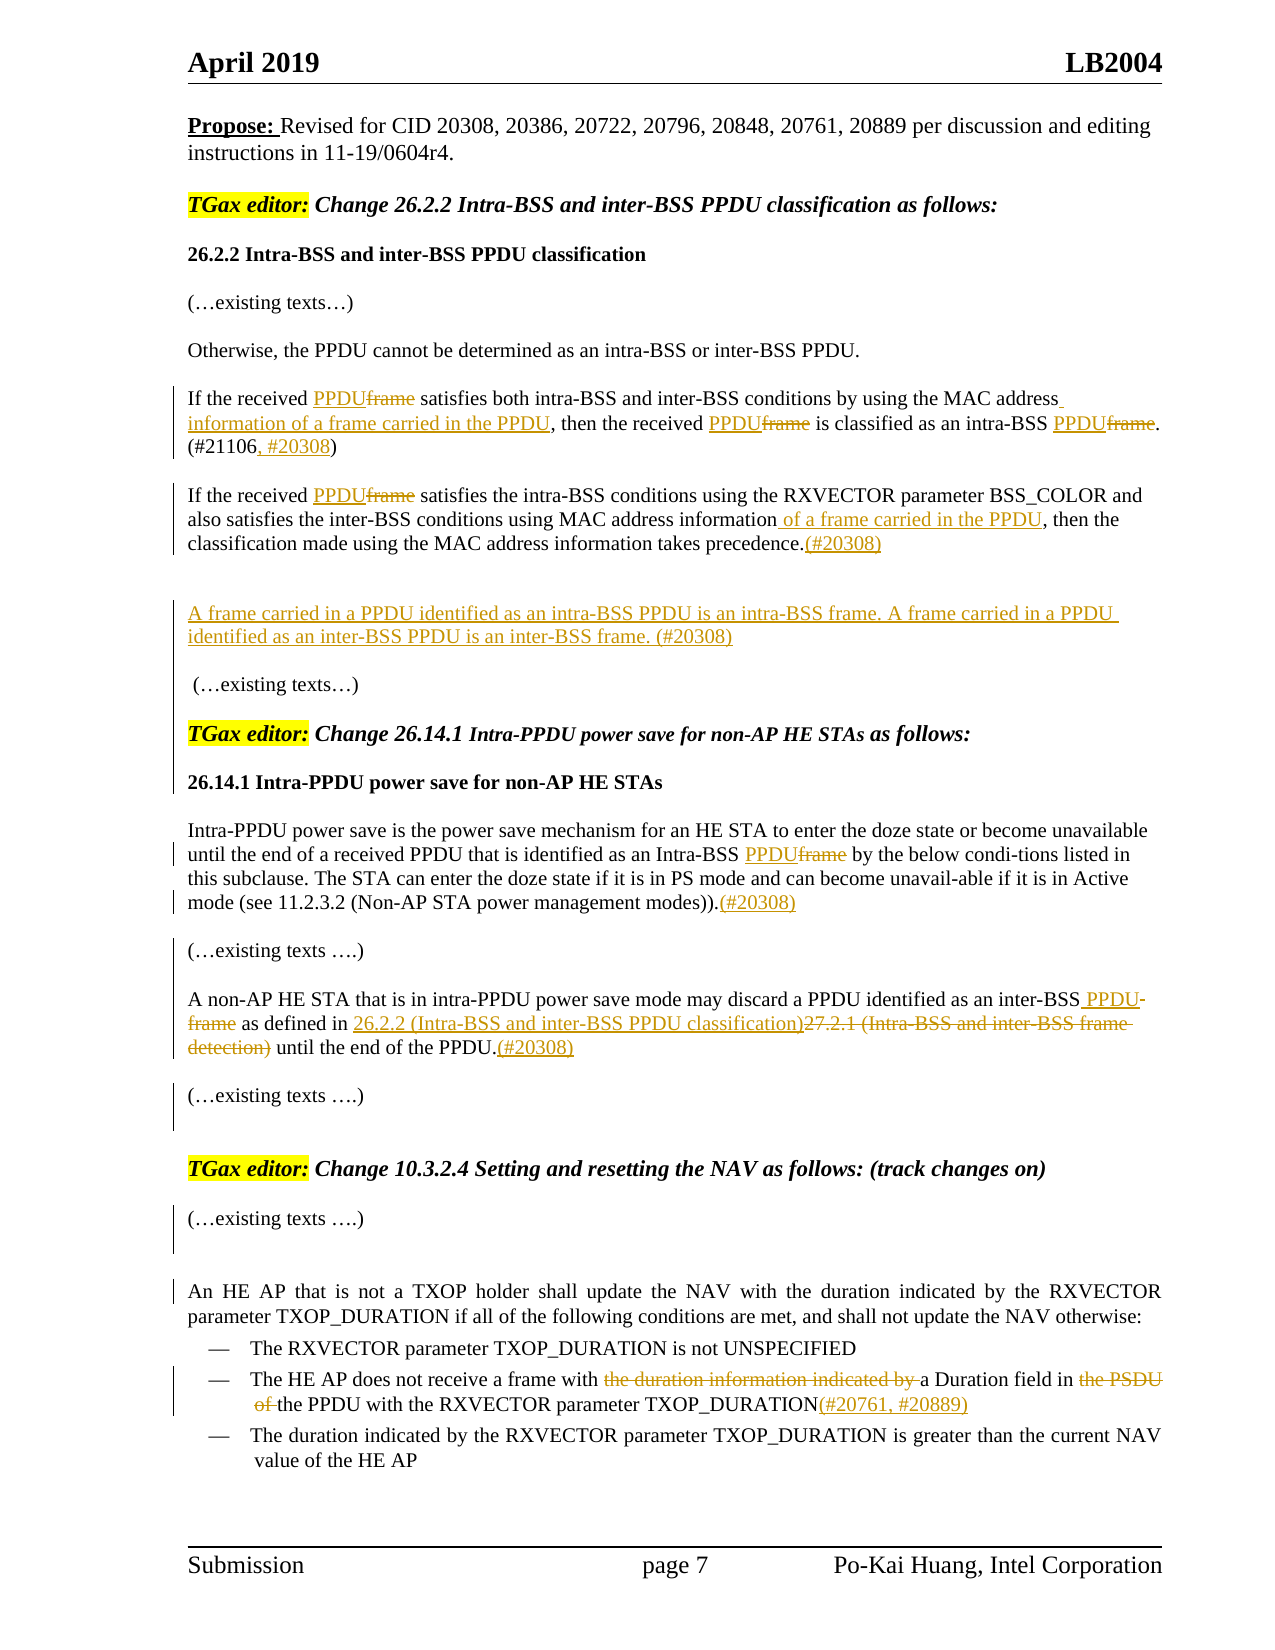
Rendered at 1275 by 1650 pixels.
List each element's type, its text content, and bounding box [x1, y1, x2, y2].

text (…existing texts ….) [187, 938, 1162, 962]
text (…existing texts…) [187, 671, 1162, 696]
list The duration indicated by the RXVECTOR parameter TXOP_DURATION is greater than the current NAV value of the HE AP [208, 1422, 1162, 1472]
text An HE AP that is not a TXOP holder shall update the NAV with the duration indicated by the RXVECTOR parameter TXOP_DURATION if all of the following conditions are met, and shall not update the NAV otherwise: [187, 1278, 1162, 1328]
text (…existing texts ….) [187, 1205, 1162, 1229]
text If the received satisfies both intra-BSS and inter-BSS conditions by using the MAC address, then the received is classified as an intra-BSS .(#21106) [187, 386, 1162, 458]
text (…existing texts…) [187, 290, 1162, 314]
text (…existing texts ….) [187, 1083, 1162, 1107]
text TGax editor: Change 26.14.1 Intra-PPDU power save for non-AP HE STAs as follows: [187, 719, 1162, 746]
text Intra-PPDU power save is the power save mechanism for an HE STA to enter the doze state or become unavailable until the end of a received PPDU that is identified as an Intra-BSS by the below condi-tions listed in this subclause. The STA can enter the doze state if it is in PS mode and can become unavail-able if it is in Active mode (see 11.2.3.2 (Non-AP STA power management modes)). [187, 818, 1162, 914]
text Propose: Revised for CID 20308, 20386, 20722, 20796, 20848, 20761, 20889 per discussion and editing instructions in 11-19/0604r4. [187, 112, 1162, 165]
list The HE AP does not receive a frame with a Duration field in the PPDU with the RXVECTOR parameter TXOP_DURATION [208, 1366, 1162, 1416]
text If the received satisfies the intra-BSS conditions using the RXVECTOR parameter BSS_COLOR and also satisfies the inter-BSS conditions using MAC address information, then the classification made using the MAC address information takes precedence. [187, 483, 1162, 555]
list The RXVECTOR parameter TXOP_DURATION is not UNSPECIFIED [208, 1335, 1162, 1360]
text 26.2.2 Intra-BSS and inter-BSS PPDU classification [187, 242, 1162, 266]
text TGax editor: Change 10.3.2.4 Setting and resetting the NAV as follows: (track changes on) [309, 1155, 1162, 1181]
text A non-AP HE STA that is in intra-PPDU power save mode may discard a PPDU identified as an inter-BSS as defined in until the end of the PPDU. [187, 987, 1162, 1059]
text 26.14.1 Intra-PPDU power save for non-AP HE STAs [187, 770, 1162, 794]
text Otherwise, the PPDU cannot be determined as an intra-BSS or inter-BSS PPDU. [187, 338, 1162, 362]
text TGax editor: Change 26.2.2 Intra-BSS and inter-BSS PPDU classification as follows: [309, 192, 1162, 218]
